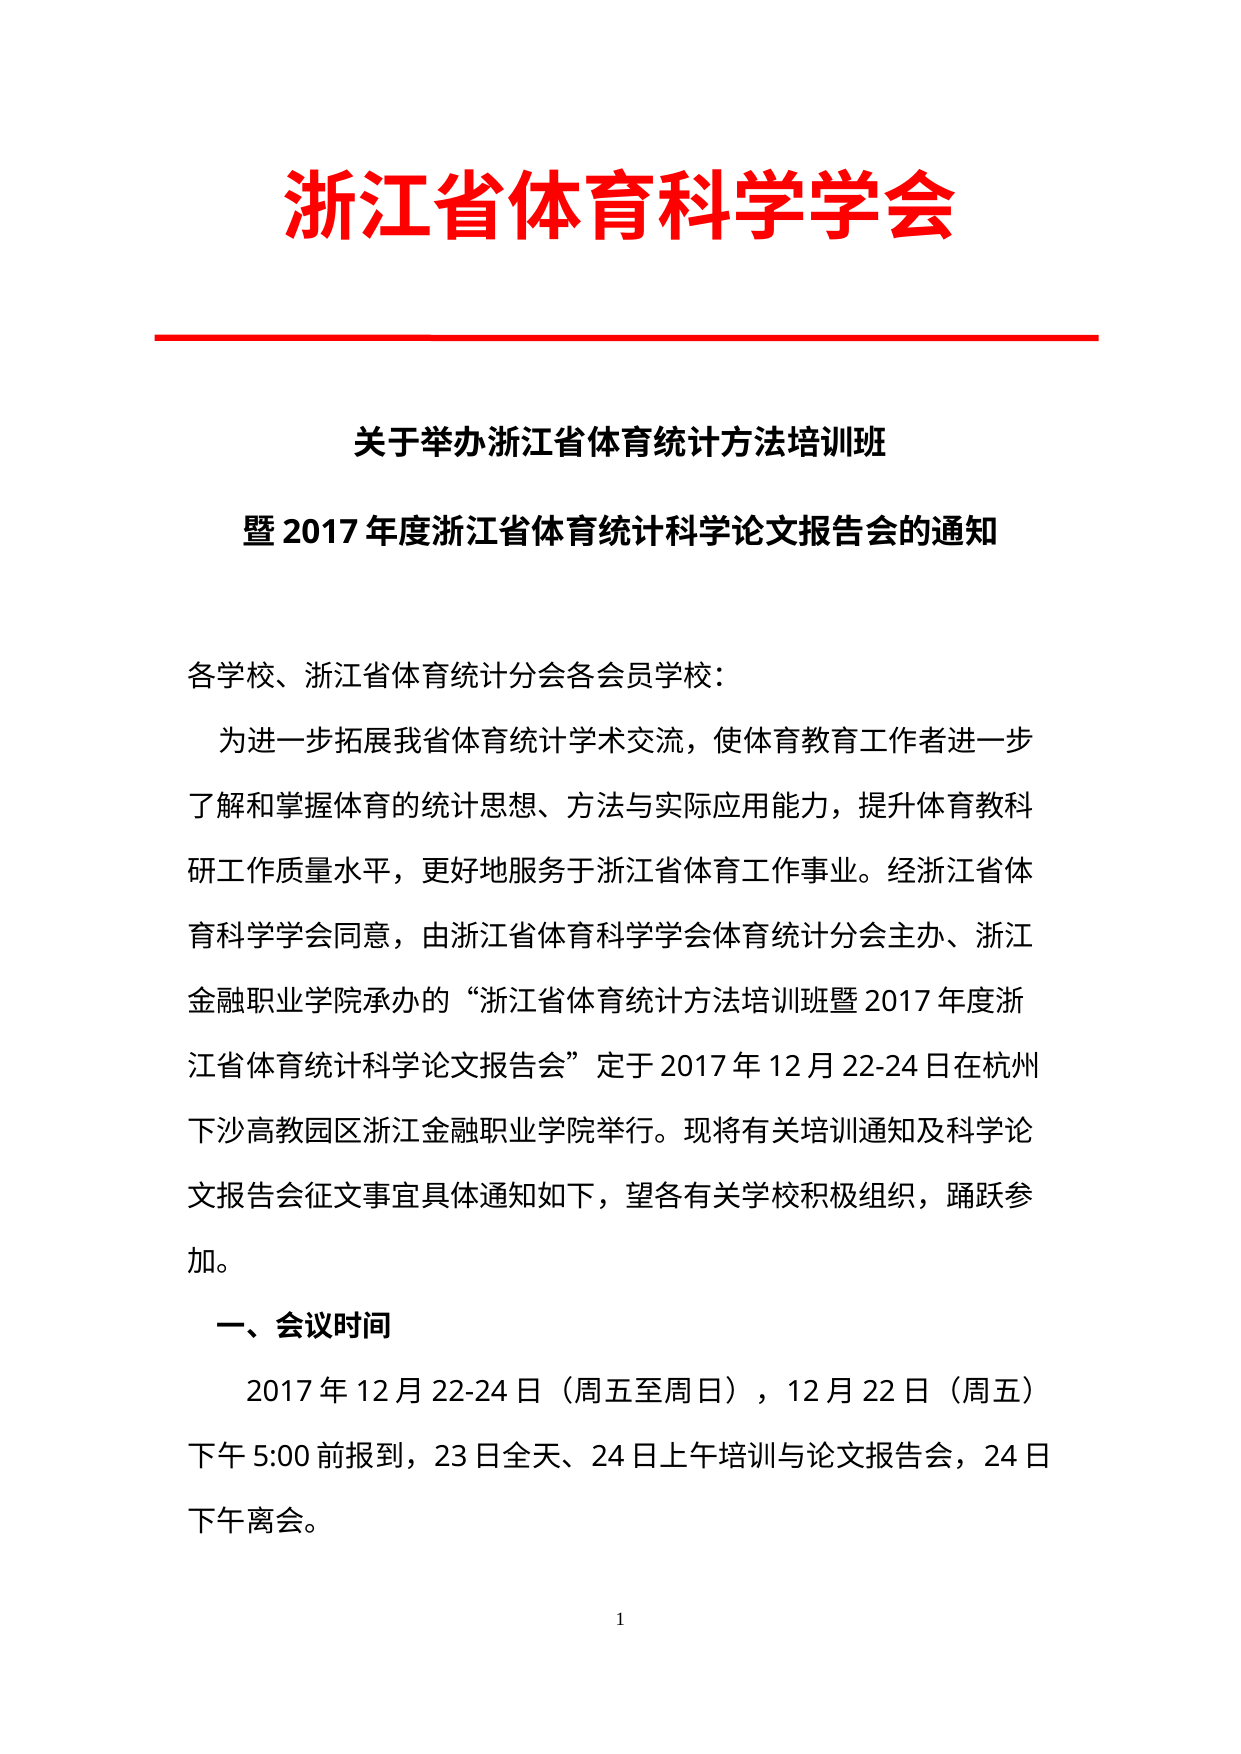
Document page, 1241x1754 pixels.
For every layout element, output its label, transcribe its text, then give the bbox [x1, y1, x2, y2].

text 2017年12月22-24日（周五至周日），12月22日（周五）下午5:00前报到，23日全天、24日上午培训与论文报告会，24日下午离会。 [187, 1356, 1053, 1551]
text 一、会议时间 [187, 1291, 1053, 1356]
text 为进一步拓展我省体育统计学术交流，使体育教育工作者进一步了解和掌握体育的统计思想、方法与实际应用能力，提升体育教科研工作质量水平，更好地服务于浙江省体育工作事业。经浙江省体育科学学会同意，由浙江省体育科学学会体育统计分会主办、浙江金融职业学院承办的“浙江省体育统计方法培训班暨2017年度浙江省体育统计科学论文报告会”定于2017年12月22-24日在杭州下沙高教园区浙江金融职业学院举行。现将有关培训通知及科学论文报告会征文事宜具体通知如下，望各有关学校积极组织，踊跃参加。 [187, 706, 1053, 1291]
text 各学校、浙江省体育统计分会各会员学校： [187, 641, 1053, 706]
text 浙江省体育科学学会 [187, 136, 1053, 266]
text 关于举办浙江省体育统计方法培训班 [187, 408, 1053, 473]
text 暨2017年度浙江省体育统计科学论文报告会的通知 [187, 497, 1053, 562]
